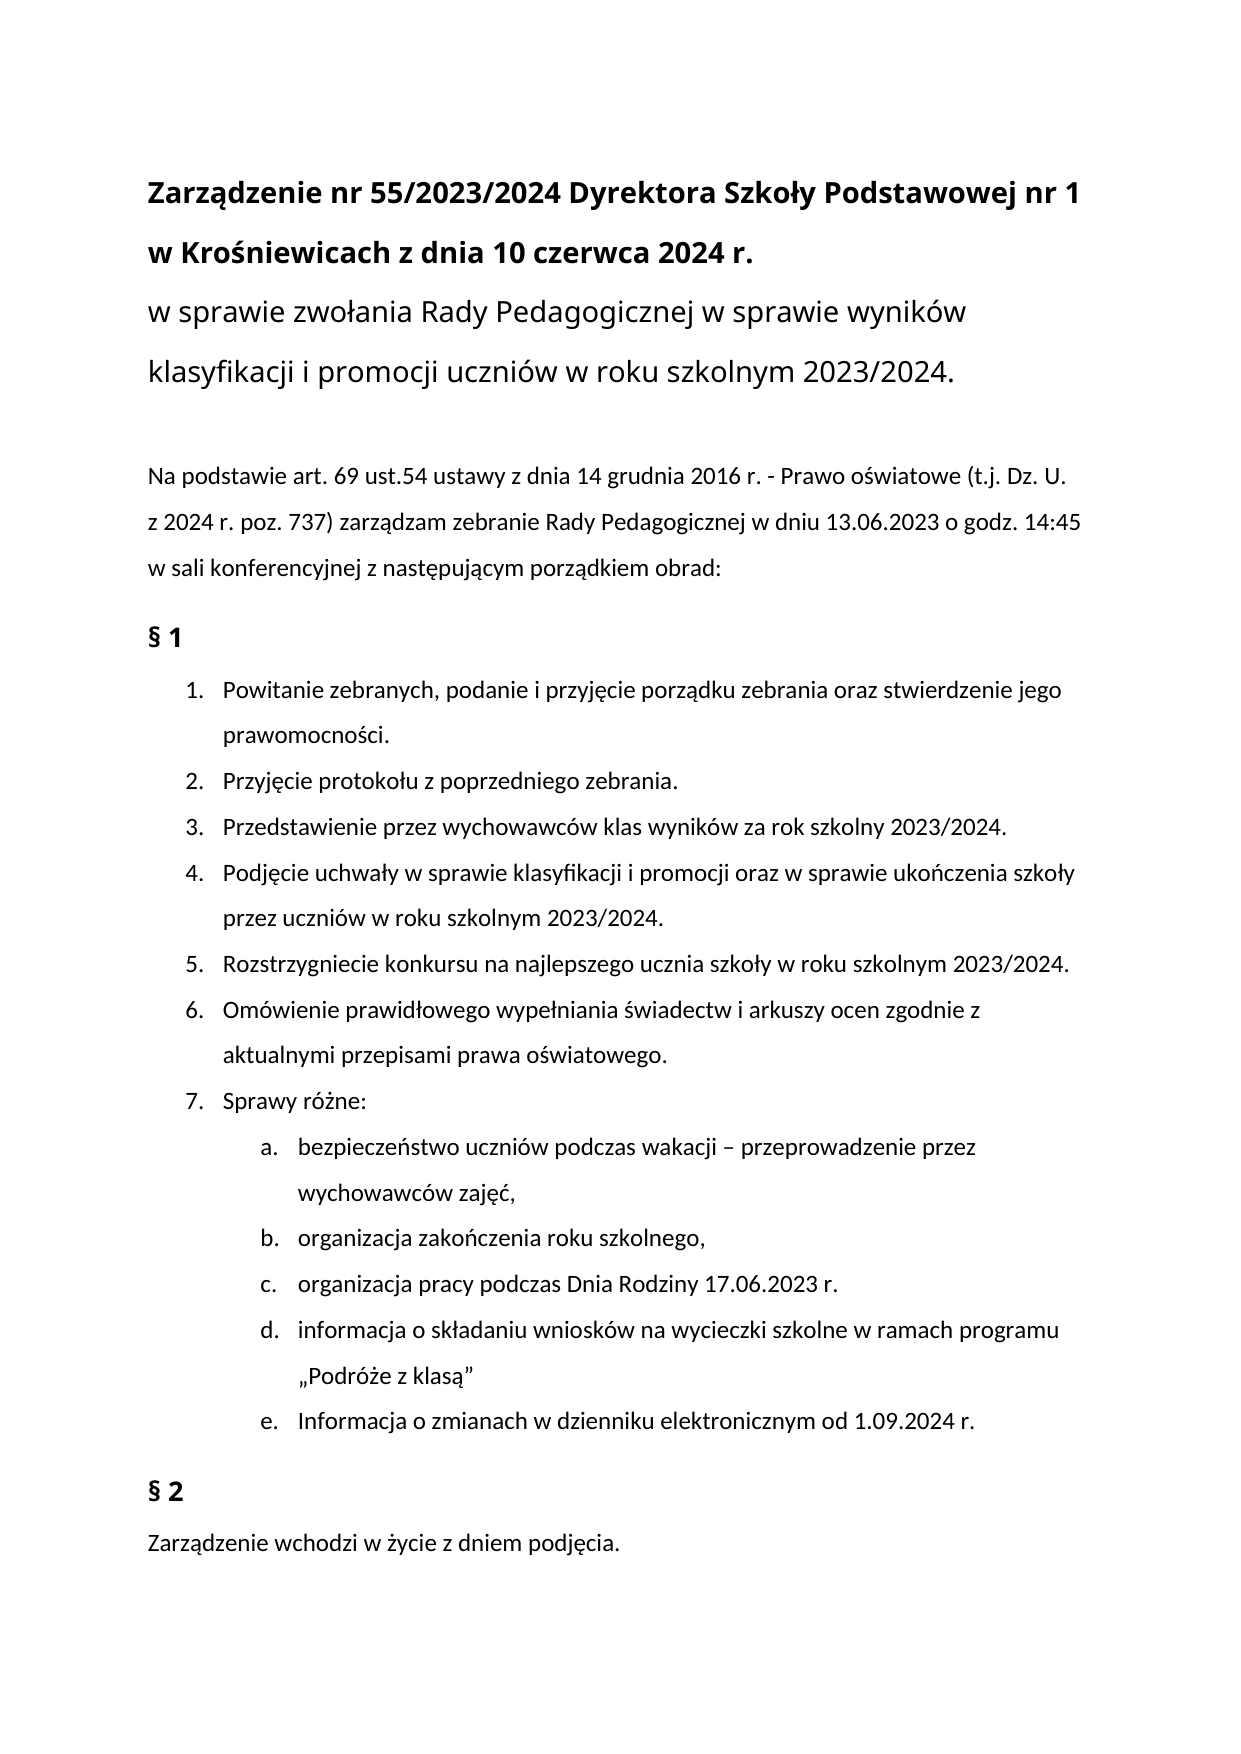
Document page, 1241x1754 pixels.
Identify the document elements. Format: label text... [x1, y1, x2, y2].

text Na podstawie art. 69 ust.54 ustawy z dnia 14 grudnia 2016 r. - Prawo oświatowe (t.j. Dz. U. z 2024 r. poz. 737) zarządzam zebranie Rady Pedagogicznej w dniu 13.06.2023 o godz. 14:45 w sali konferencyjnej z następującym porządkiem obrad: [148, 461, 1093, 582]
subtitle § 2 [148, 1472, 1093, 1509]
text Zarządzenie wchodzi w życie z dniem podjęcia. [148, 1527, 1093, 1558]
list Sprawy różne: [185, 1085, 1093, 1116]
list Przedstawienie przez wychowawców klas wyników za rok szkolny 2023/2024. [185, 811, 1093, 842]
list organizacja pracy podczas Dnia Rodziny 17.06.2023 r. [260, 1268, 1093, 1299]
list Powitanie zebranych, podanie i przyjęcie porządku zebrania oraz stwierdzenie jego prawomocności. [185, 674, 1093, 750]
subtitle § 1 [148, 618, 1093, 655]
list Informacja o zmianach w dzienniku elektronicznym od 1.09.2024 r. [260, 1406, 1093, 1436]
list Przyjęcie protokołu z poprzedniego zebrania. [185, 765, 1093, 796]
list organizacja zakończenia roku szkolnego, [260, 1223, 1093, 1253]
subtitle Zarządzenie nr 55/2023/2024 Dyrektora Szkoły Podstawowej nr 1 w Krośniewicach z dnia 10 czerwca 2024 r. w sprawie zwołania Rady Pedagogicznej w sprawie wyników klasyfikacji i promocji uczniów w roku szkolnym 2023/2024. [148, 173, 1093, 391]
list informacja o składaniu wniosków na wycieczki szkolne w ramach programu „Podróże z klasą” [260, 1314, 1093, 1390]
list Podjęcie uchwały w sprawie klasyfikacji i promocji oraz w sprawie ukończenia szkoły przez uczniów w roku szkolnym 2023/2024. [185, 857, 1093, 933]
list Omówienie prawidłowego wypełniania świadectw i arkuszy ocen zgodnie z aktualnymi przepisami prawa oświatowego. [185, 994, 1093, 1070]
list bezpieczeństwo uczniów podczas wakacji – przeprowadzenie przez wychowawców zajęć, [260, 1131, 1093, 1207]
list Rozstrzygniecie konkursu na najlepszego ucznia szkoły w roku szkolnym 2023/2024. [185, 948, 1093, 979]
